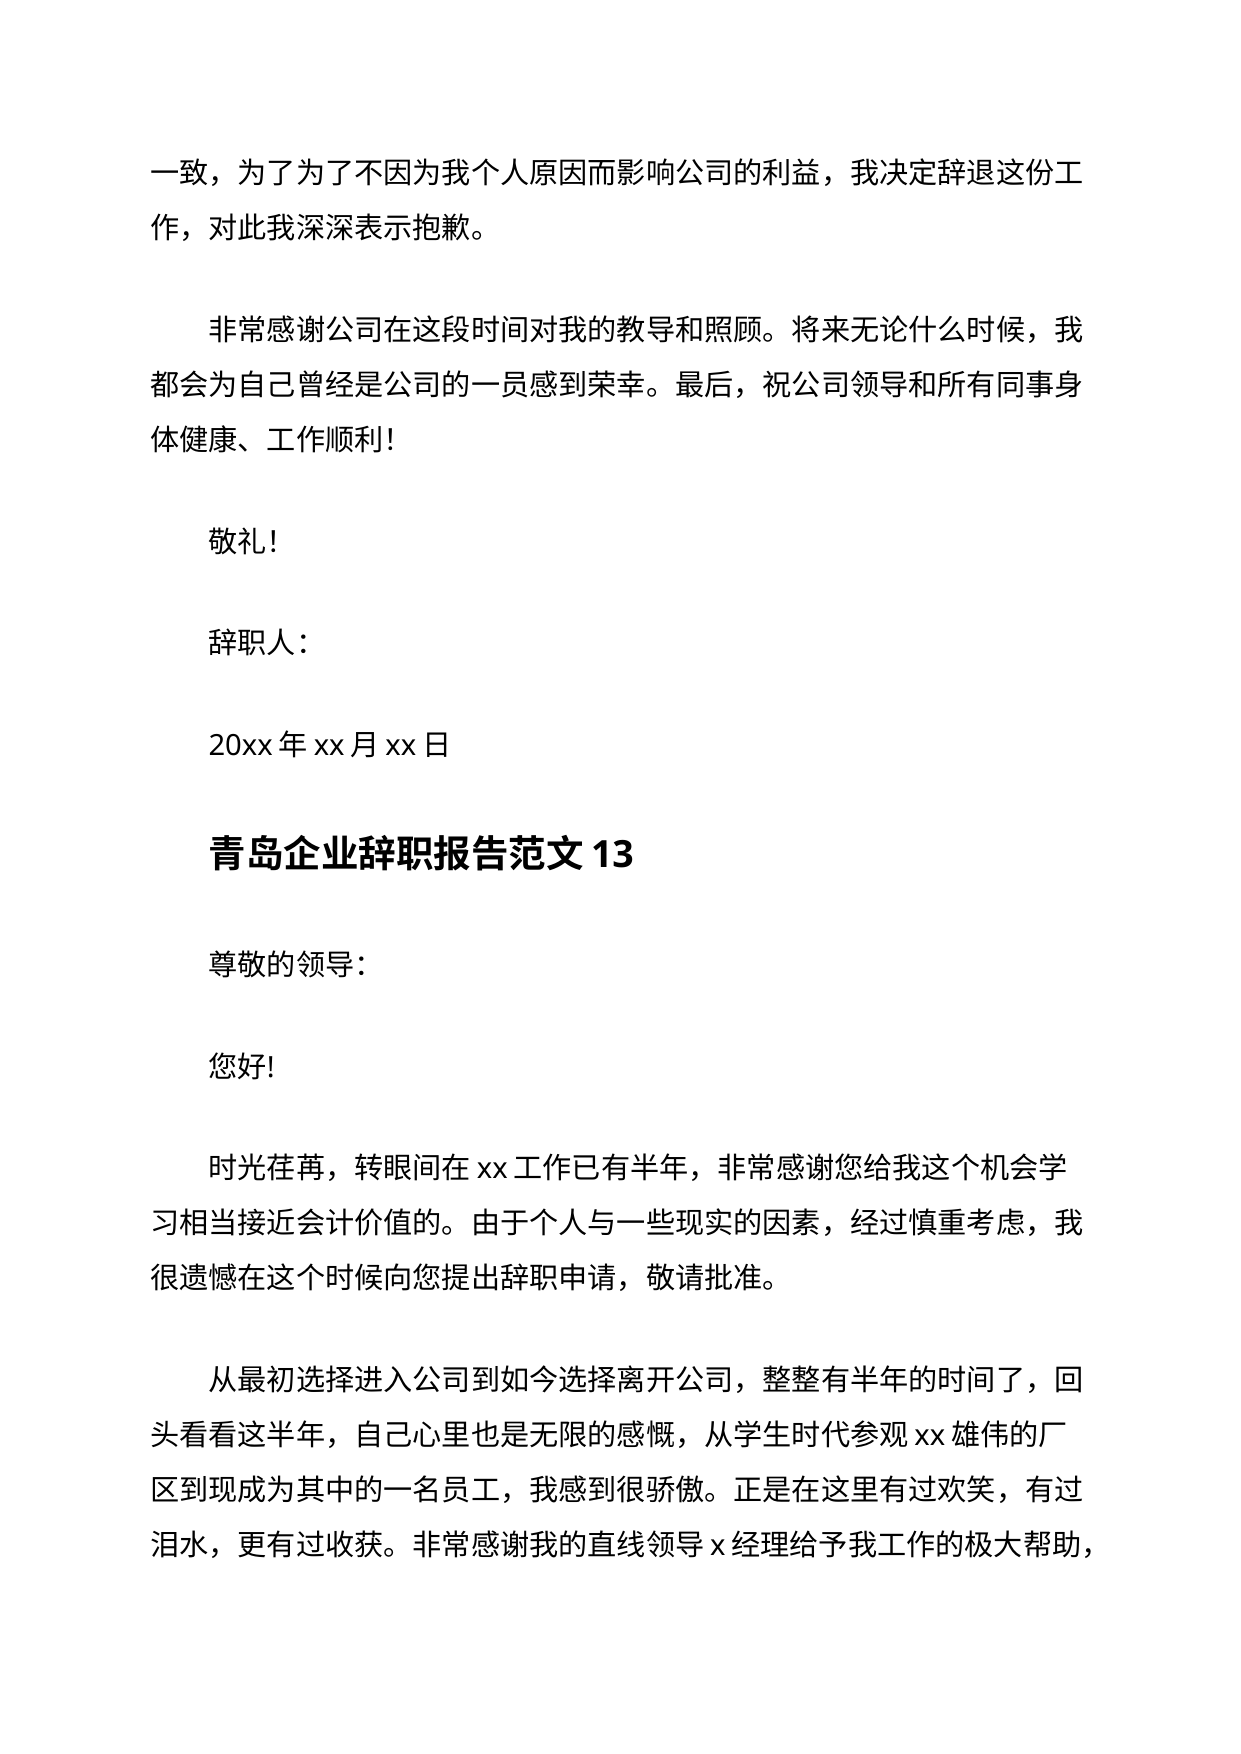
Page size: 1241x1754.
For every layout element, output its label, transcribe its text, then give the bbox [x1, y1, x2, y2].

text 您好! [150, 1043, 1090, 1086]
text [150, 150, 1090, 247]
text 非常感谢公司在这段时间对我的教导和照顾。将来无论什么时候，我都会为自己曾经是公司的一员感到荣幸。最后，祝公司领导和所有同事身体健康、工作顺利！ [150, 307, 1090, 459]
text 20xx年xx月xx日 [150, 722, 1090, 764]
text 尊敬的领导： [150, 941, 1090, 984]
text 敬礼！ [150, 518, 1090, 561]
text 辞职人： [150, 620, 1090, 662]
text 时光荏苒，转眼间在xx工作已有半年，非常感谢您给我这个机会学习相当接近会计价值的。由于个人与一些现实的因素，经过慎重考虑，我很遗憾在这个时候向您提出辞职申请，敬请批准。 [150, 1145, 1090, 1297]
text 青岛企业辞职报告范文13 [150, 824, 1090, 878]
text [150, 1357, 1090, 1564]
